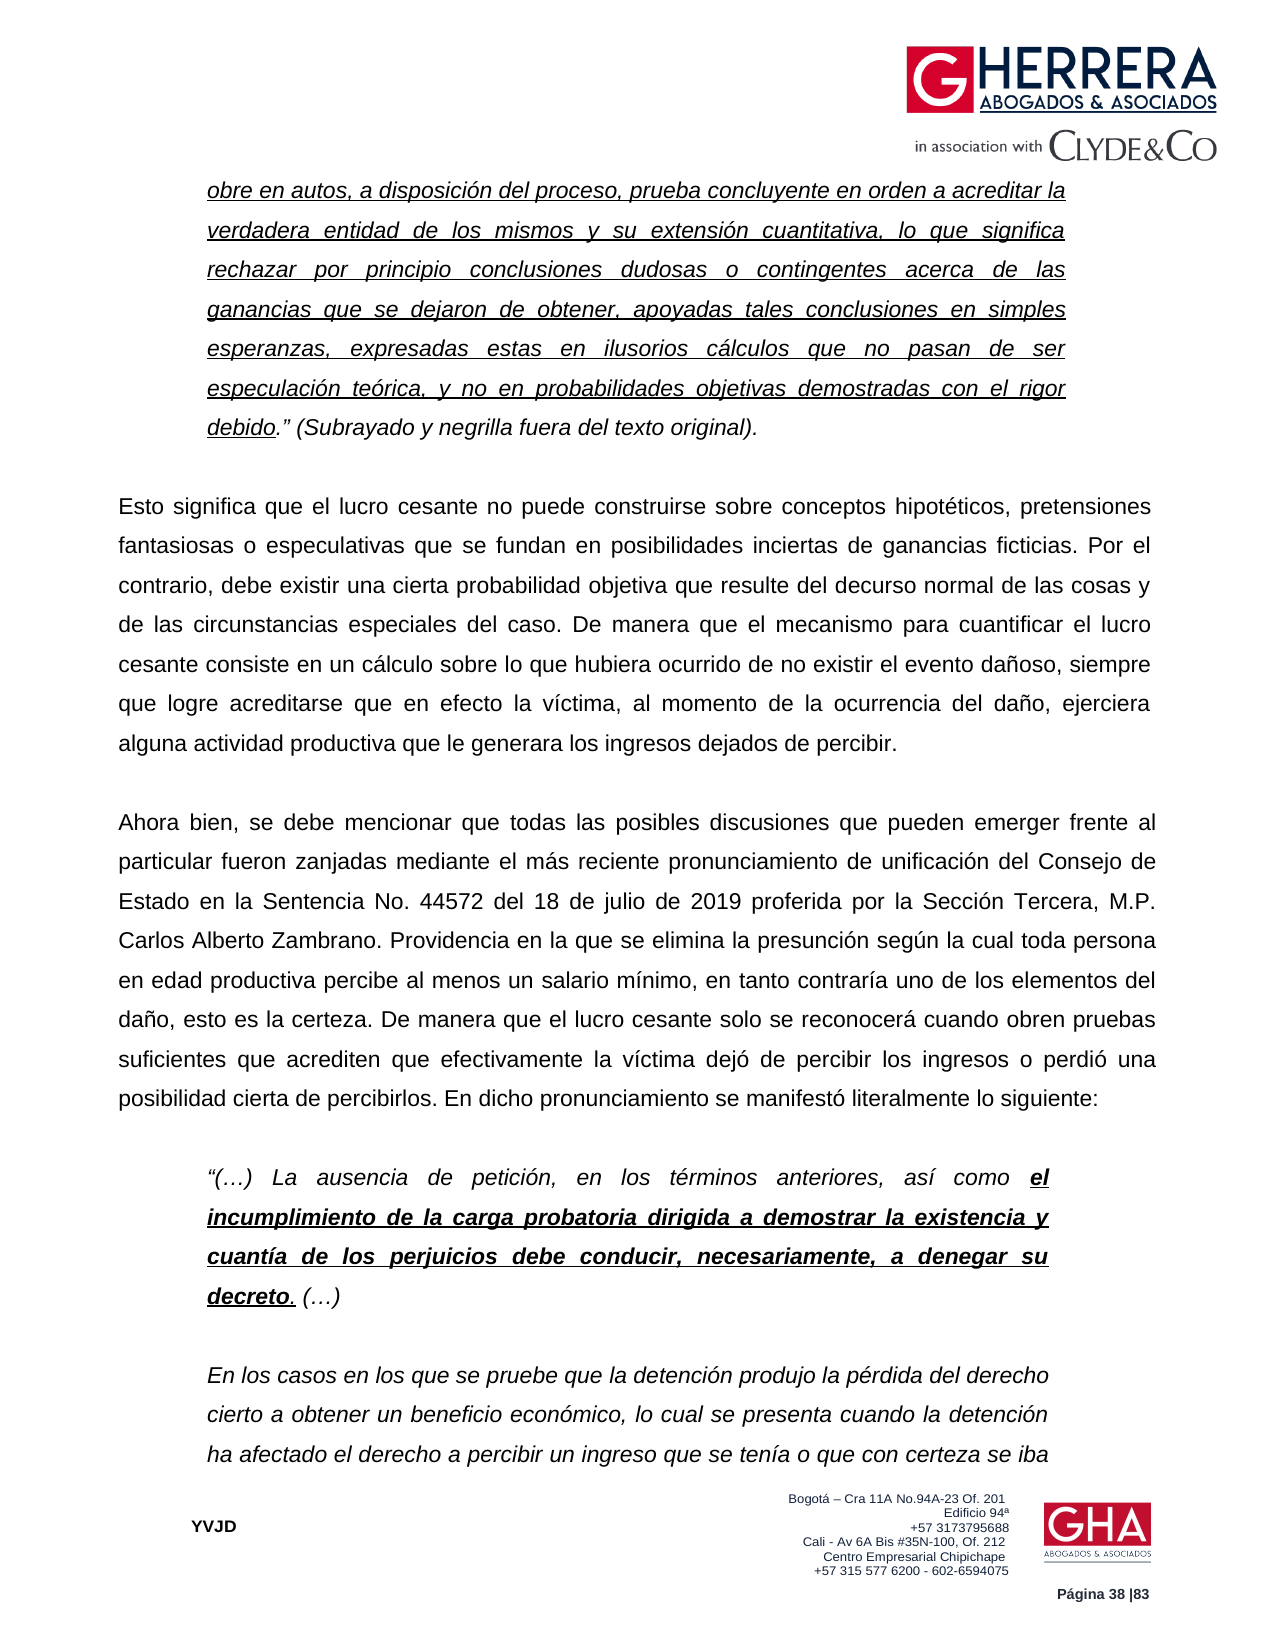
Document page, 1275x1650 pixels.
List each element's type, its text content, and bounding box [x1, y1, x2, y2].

picture [886, 29, 1237, 178]
text Esto significa que el lucro cesante no puede construirse sobre conceptos hipotéticos, pretensiones fantasiosas o especulativas que se fundan en posibilidades inciertas de ganancias ficticias. Por el contrario, debe existir una cierta probabilidad objetiva que resulte del decurso normal de las cosas y de las circunstancias especiales del caso. De manera que el mecanismo para cuantificar el lucro cesante consiste en un cálculo sobre lo que hubiera ocurrido de no existir el evento dañoso, siempre que logre acreditarse que en efecto la víctima, al momento de la ocurrencia del daño, ejerciera alguna actividad productiva que le generara los ingresos dejados de percibir. [118, 493, 1152, 756]
text “(…) La ausencia de petición, en los términos anteriores, así como el incumplimiento de la carga probatoria dirigida a demostrar la existencia y cuantía de los perjuicios debe conducir, necesariamente, a denegar su decreto. (…) [207, 1164, 1051, 1309]
text Ahora bien, se debe mencionar que todas las posibles discusiones que pueden emerger frente al particular fueron zanjadas mediante el más reciente pronunciamiento de unificación del Consejo de Estado en la Sentencia No. 44572 del 18 de julio de 2019 proferida por la Sección Tercera, M.P. Carlos Alberto Zambrano. Providencia en la que se elimina la presunción según la cual toda persona en edad productiva percibe al menos un salario mínimo, en tanto contraría uno de los elementos del daño, esto es la certeza. De manera que el lucro cesante solo se reconocerá cuando obren pruebas suficientes que acrediten que efectivamente la víctima dejó de percibir los ingresos o perdió una posibilidad cierta de percibirlos. En dicho pronunciamiento se manifestó literalmente lo siguiente: [118, 809, 1157, 1112]
picture [1037, 1499, 1157, 1567]
